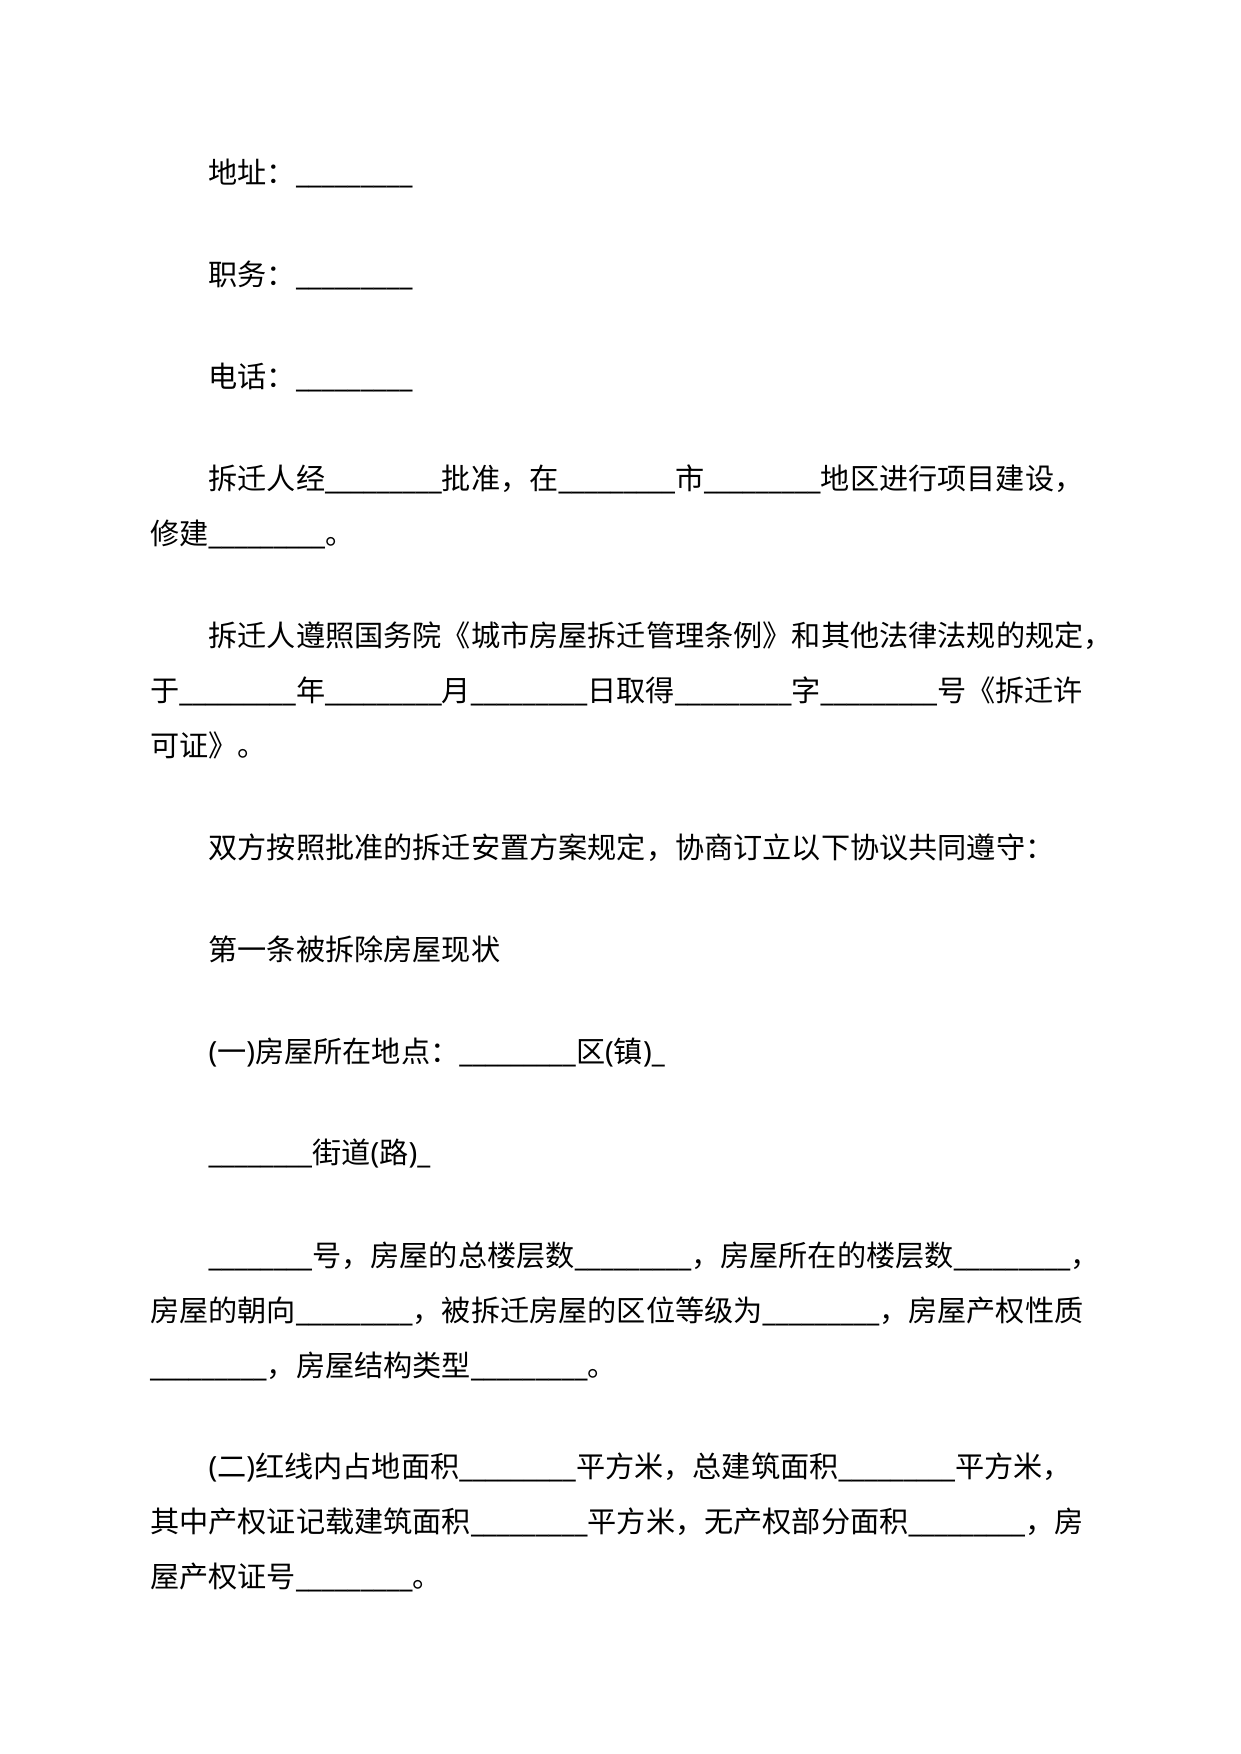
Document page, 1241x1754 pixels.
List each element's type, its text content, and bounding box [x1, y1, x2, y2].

text 拆迁人遵照国务院《城市房屋拆迁管理条例》和其他法律法规的规定，于_________年_________月_________日取得_________字_________号《拆迁许可证》。 [150, 613, 1090, 765]
text (二)红线内占地面积_________平方米，总建筑面积_________平方米，其中产权证记载建筑面积_________平方米，无产权部分面积_________，房屋产权证号_________。 [150, 1444, 1090, 1596]
text 拆迁人经_________批准，在_________市_________地区进行项目建设，修建_________。 [150, 456, 1090, 553]
text 职务：_________ [150, 252, 1090, 294]
text ________街道(路)_ [150, 1130, 1090, 1172]
text 地址：_________ [150, 150, 1090, 192]
text 双方按照批准的拆迁安置方案规定，协商订立以下协议共同遵守： [150, 824, 1090, 867]
text 电话：_________ [150, 354, 1090, 396]
text (一)房屋所在地点：_________区(镇)_ [150, 1028, 1090, 1071]
text 第一条被拆除房屋现状 [150, 926, 1090, 969]
text ________号，房屋的总楼层数_________，房屋所在的楼层数_________，房屋的朝向_________，被拆迁房屋的区位等级为_________，房屋产权性质_________，房屋结构类型_________。 [150, 1232, 1090, 1384]
